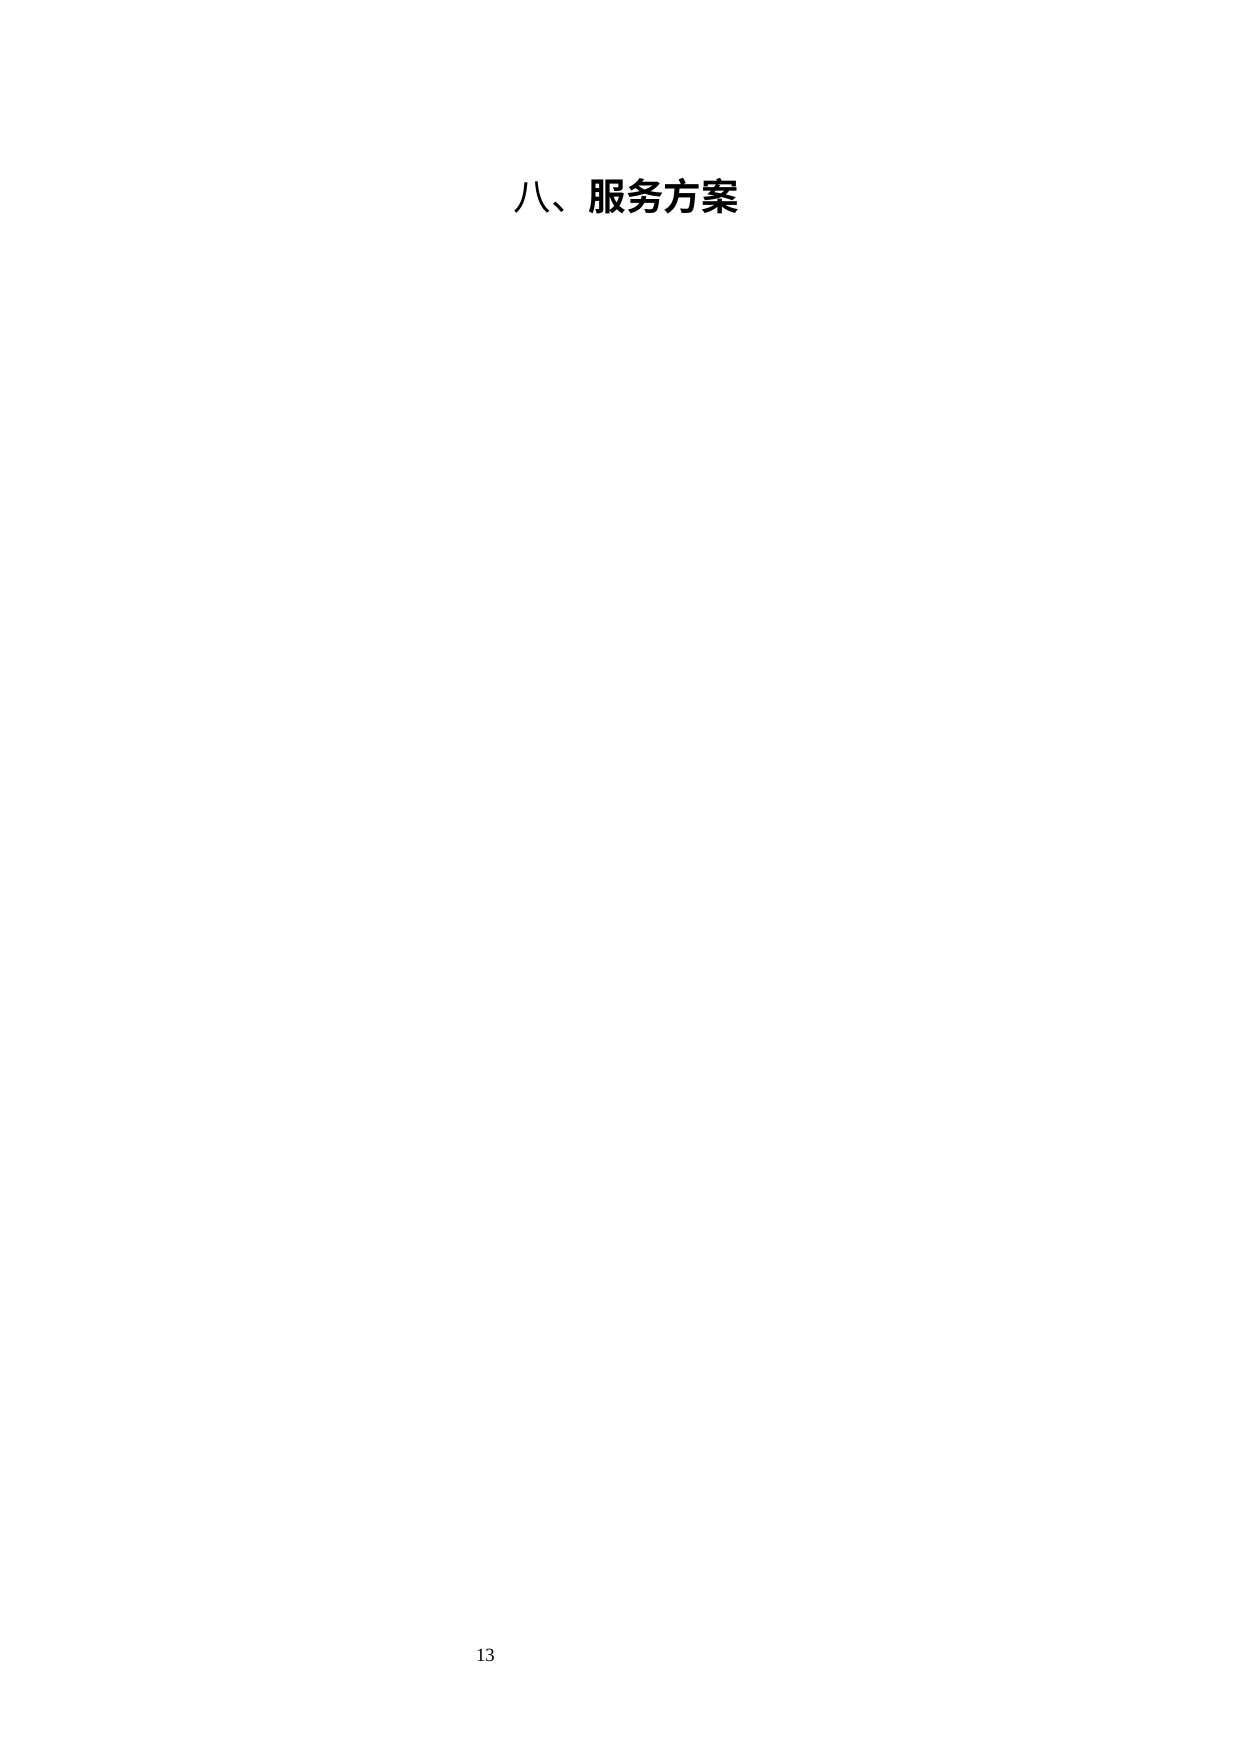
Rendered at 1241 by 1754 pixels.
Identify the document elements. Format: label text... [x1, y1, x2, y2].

text 八、服务方案 [153, 162, 1098, 227]
